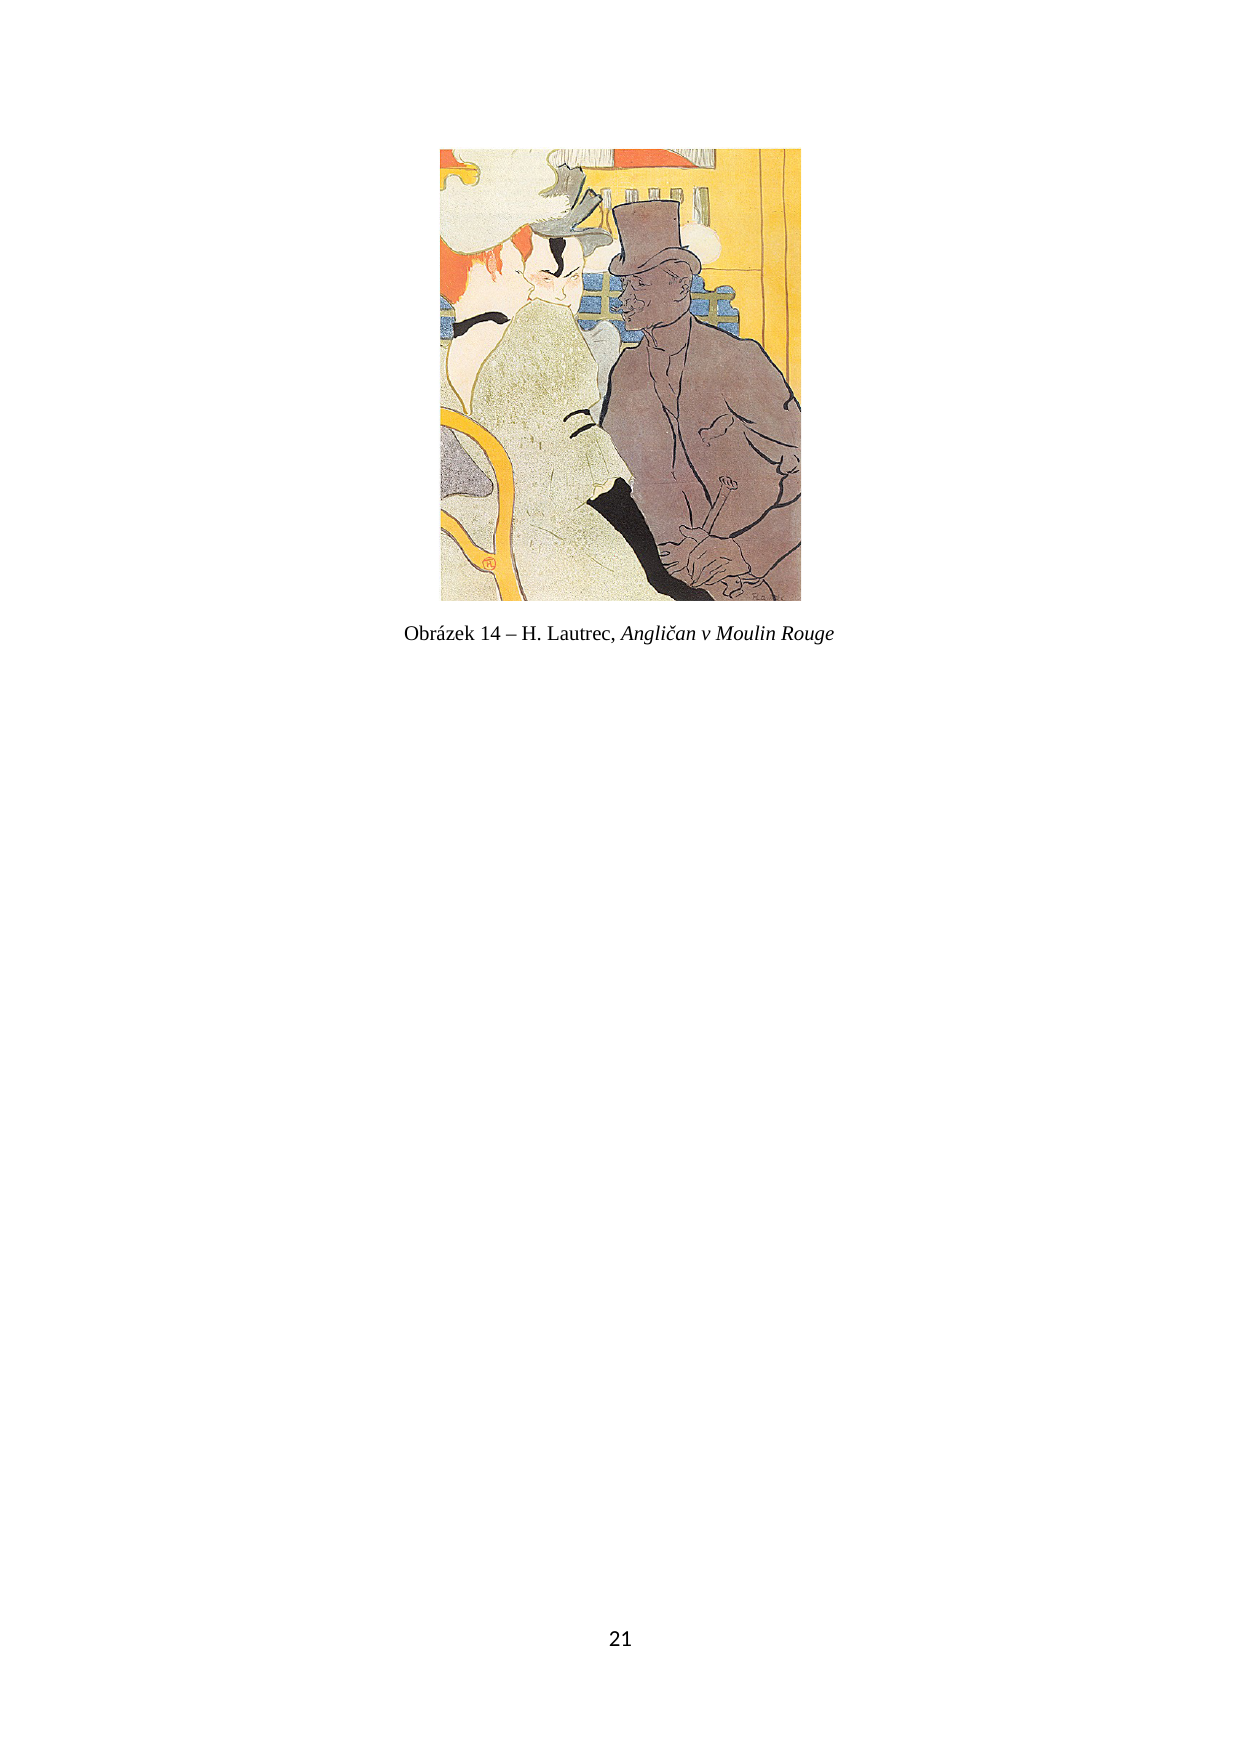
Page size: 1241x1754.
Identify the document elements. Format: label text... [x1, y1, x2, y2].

picture [438, 147, 802, 601]
